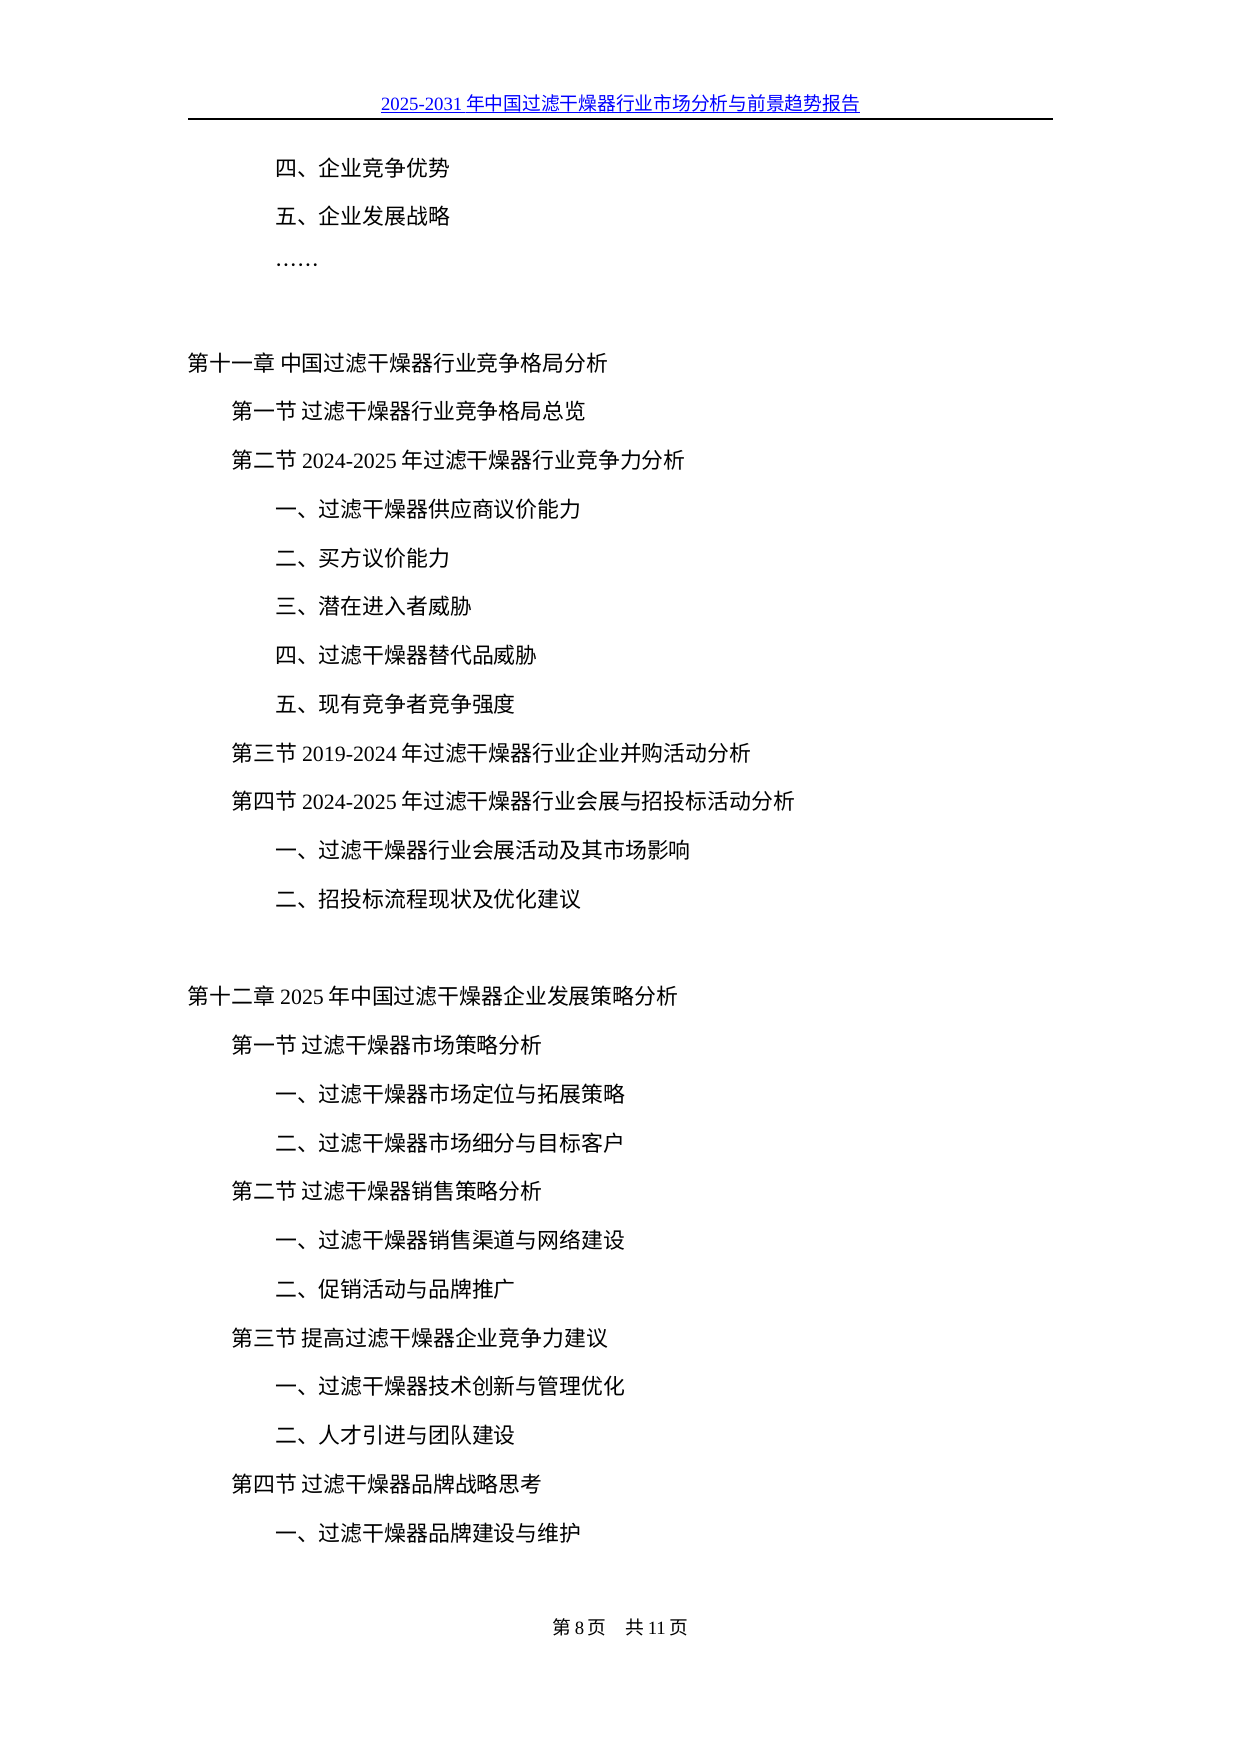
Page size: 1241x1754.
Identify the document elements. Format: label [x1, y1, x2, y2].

text [187, 150, 1053, 1548]
